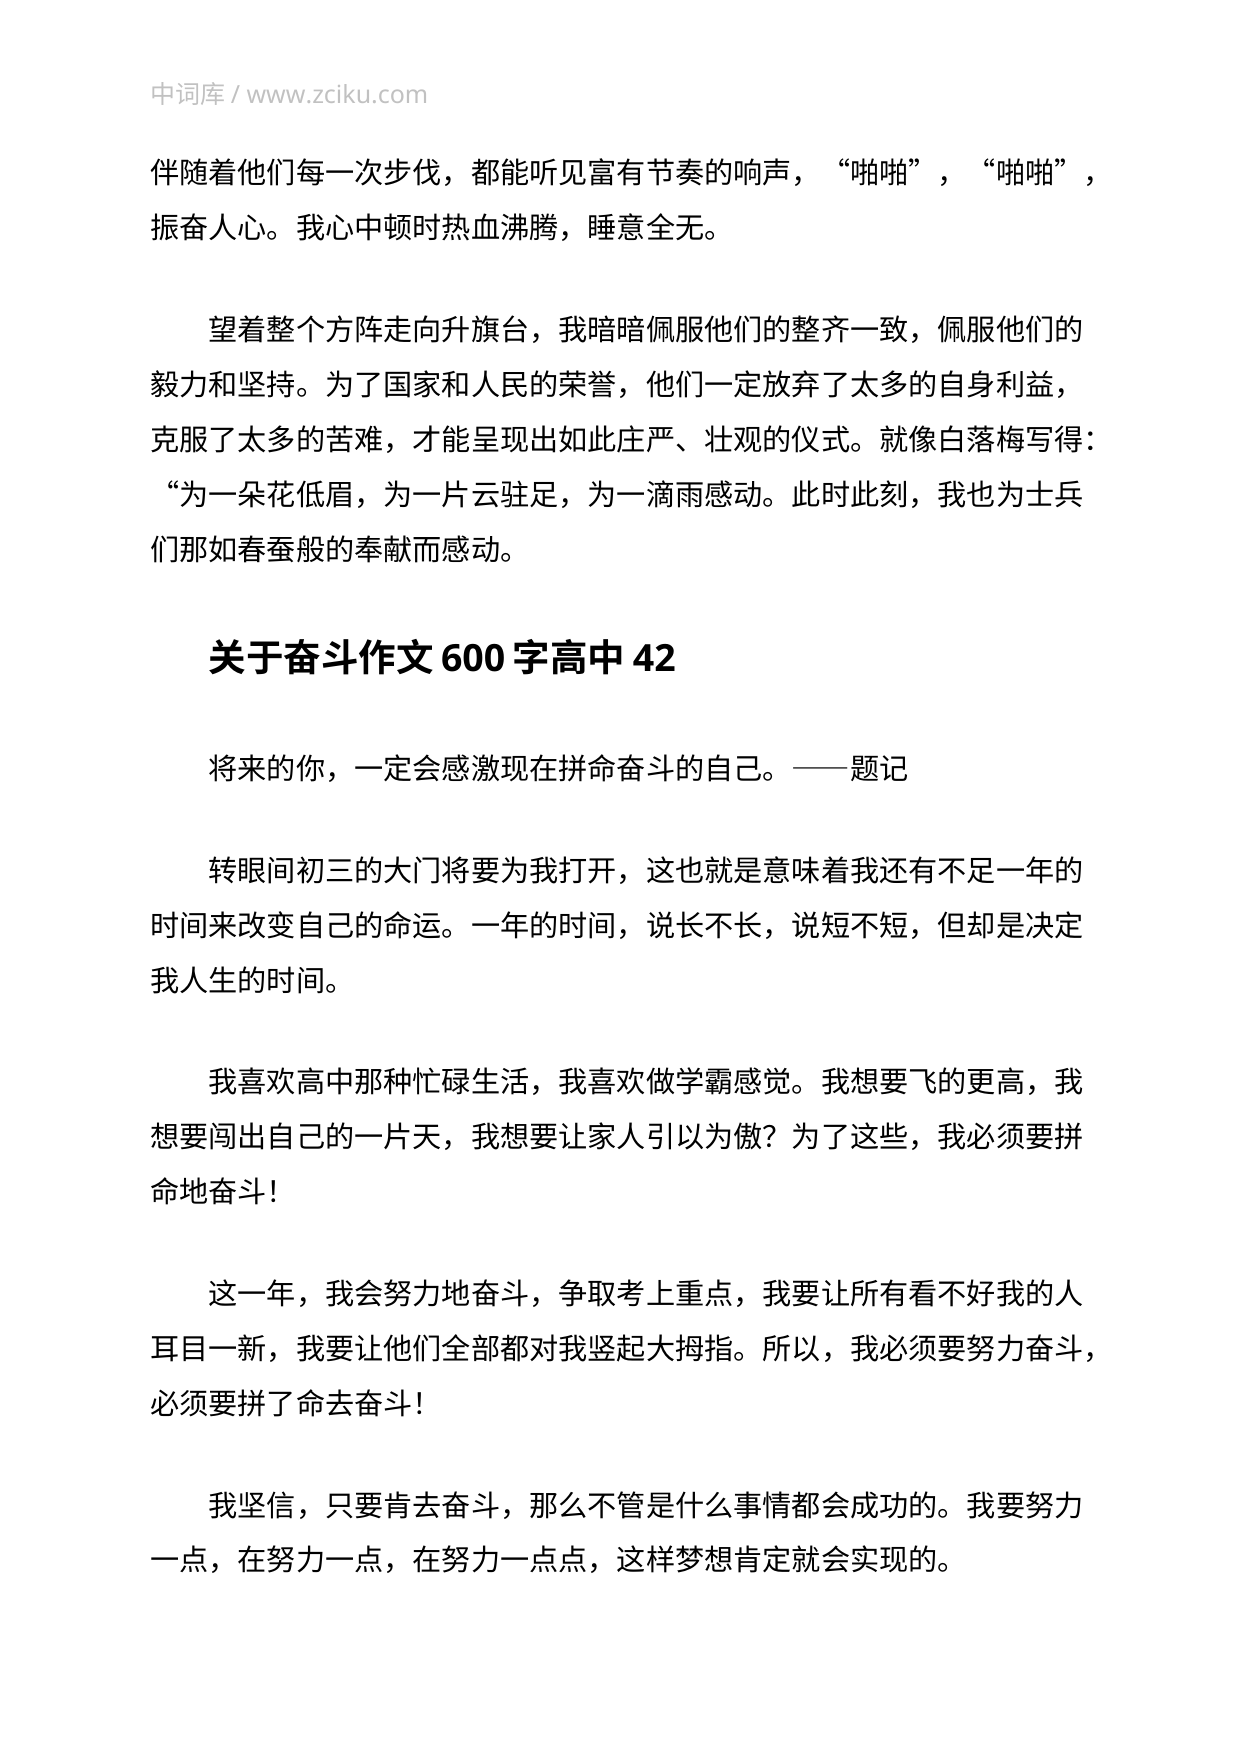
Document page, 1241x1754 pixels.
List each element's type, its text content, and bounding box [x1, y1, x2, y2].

text 望着整个方阵走向升旗台，我暗暗佩服他们的整齐一致，佩服他们的毅力和坚持。为了国家和人民的荣誉，他们一定放弃了太多的自身利益，克服了太多的苦难，才能呈现出如此庄严、壮观的仪式。就像白落梅写得：“为一朵花低眉，为一片云驻足，为一滴雨感动。此时此刻，我也为士兵们那如春蚕般的奉献而感动。 [150, 307, 1090, 568]
text 转眼间初三的大门将要为我打开，这也就是意味着我还有不足一年的时间来改变自己的命运。一年的时间，说长不长，说短不短，但却是决定我人生的时间。 [150, 847, 1090, 999]
text 我喜欢高中那种忙碌生活，我喜欢做学霸感觉。我想要飞的更高，我想要闯出自己的一片天，我想要让家人引以为傲？为了这些，我必须要拼命地奋斗！ [150, 1059, 1090, 1211]
text 我坚信，只要肯去奋斗，那么不管是什么事情都会成功的。我要努力一点，在努力一点，在努力一点点，这样梦想肯定就会实现的。 [150, 1482, 1090, 1579]
text 将来的你，一定会感激现在拼命奋斗的自己。——题记 [150, 746, 1090, 788]
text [150, 150, 1090, 247]
text 关于奋斗作文600字高中42 [150, 628, 1090, 682]
text 这一年，我会努力地奋斗，争取考上重点，我要让所有看不好我的人耳目一新，我要让他们全部都对我竖起大拇指。所以，我必须要努力奋斗，必须要拼了命去奋斗！ [150, 1271, 1090, 1423]
